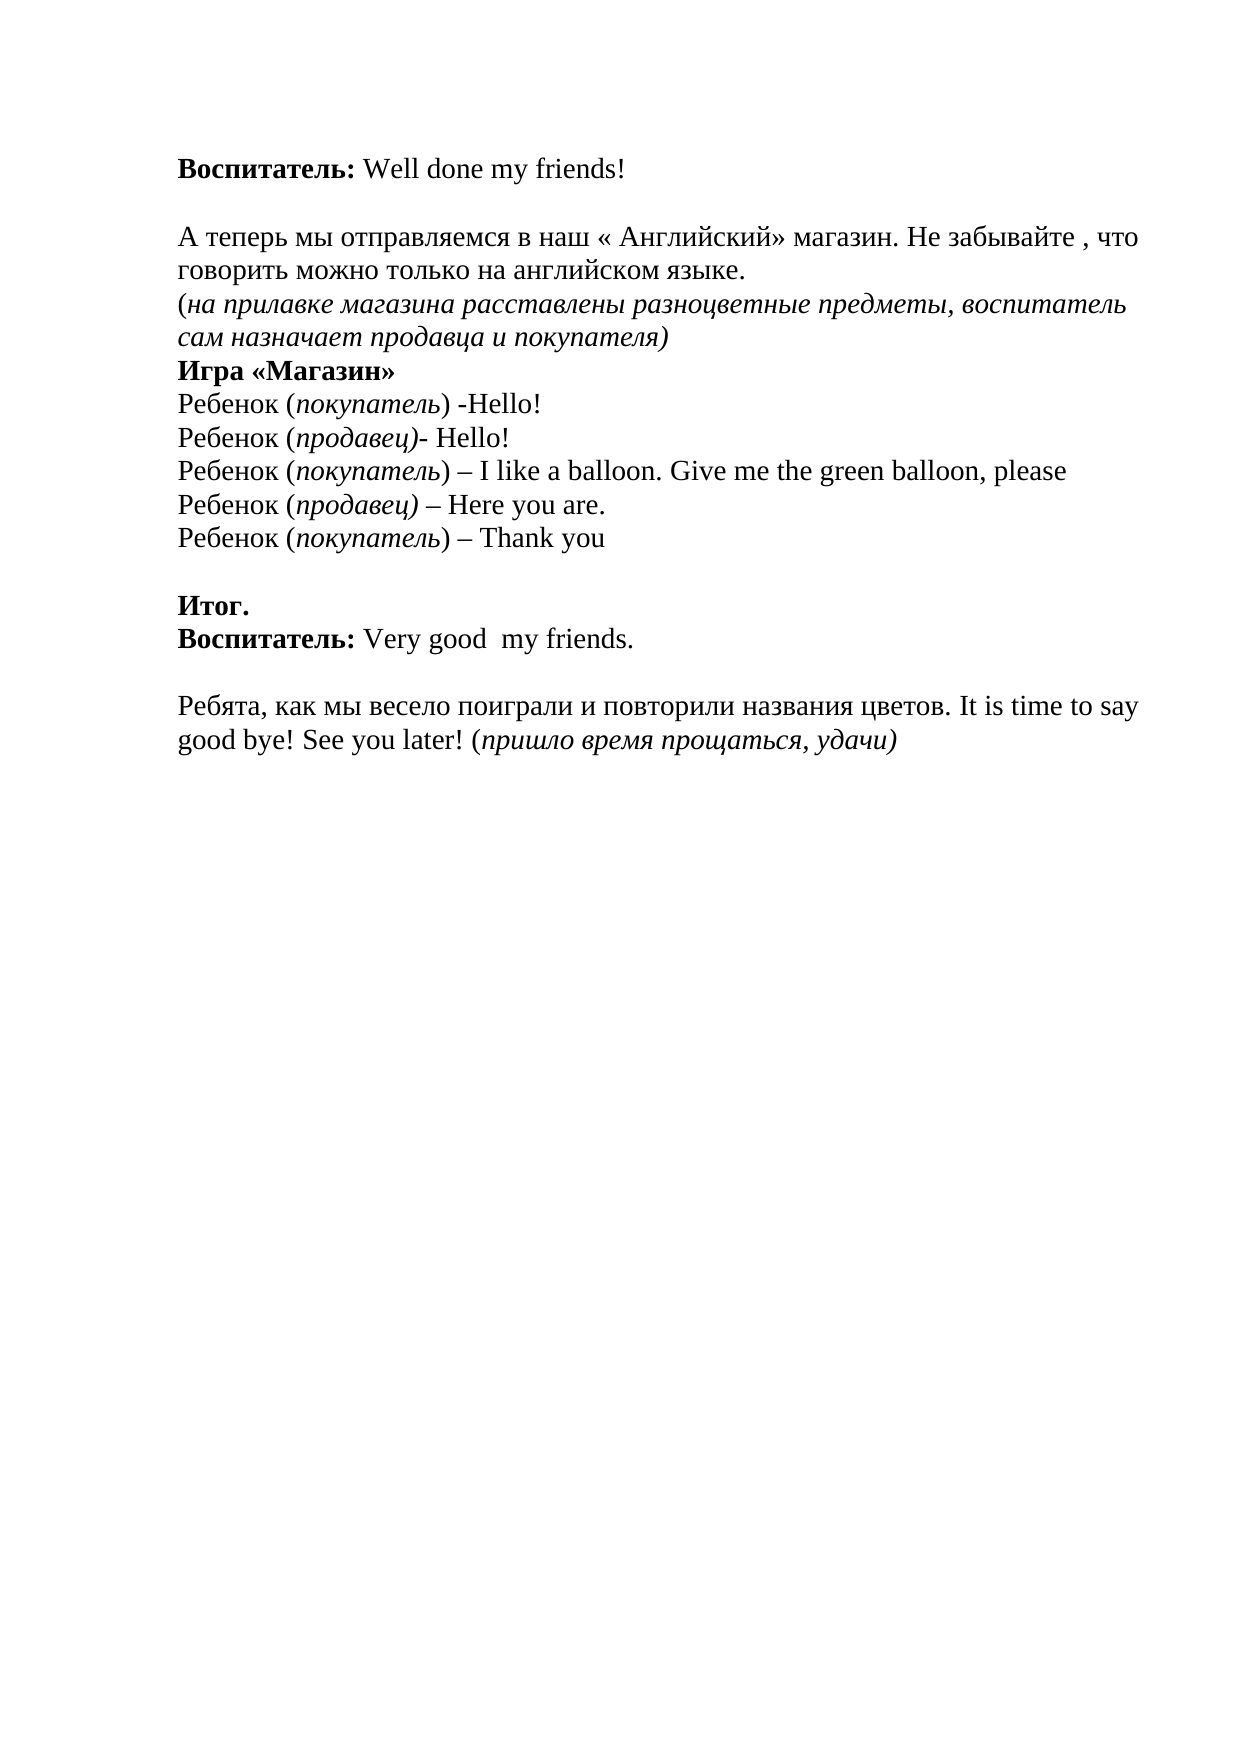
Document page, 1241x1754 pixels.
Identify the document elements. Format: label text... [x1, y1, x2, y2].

text (на прилавке магазина расставлены разноцветные предметы, воспитатель сам назначает продавца и покупателя) [177, 286, 1152, 353]
text Воспитатель: Very good my friends. [177, 621, 1152, 655]
text Ребенок (покупатель) – Thank you [177, 521, 1152, 554]
text Воспитатель: Well done my friends! [177, 152, 1152, 185]
text Итог. [177, 588, 1152, 621]
text Ребенок (покупатель) – I like a balloon. Give me the green balloon, please [177, 453, 1152, 487]
text Ребенок (продавец) – Here you are. [177, 487, 1152, 521]
text А теперь мы отправляемся в наш « Английский» магазин. Не забывайте , что говорить можно только на английском языке. [177, 219, 1152, 286]
text Ребенок (продавец)- Hello! [177, 420, 1152, 453]
text Ребенок (покупатель) -Hello! [177, 386, 1152, 420]
text Игра «Магазин» [177, 353, 1152, 386]
text Ребята, как мы весело поиграли и повторили названия цветов. It is time to say good bye! See you later! (пришло время прощаться, удачи) [177, 688, 1152, 755]
